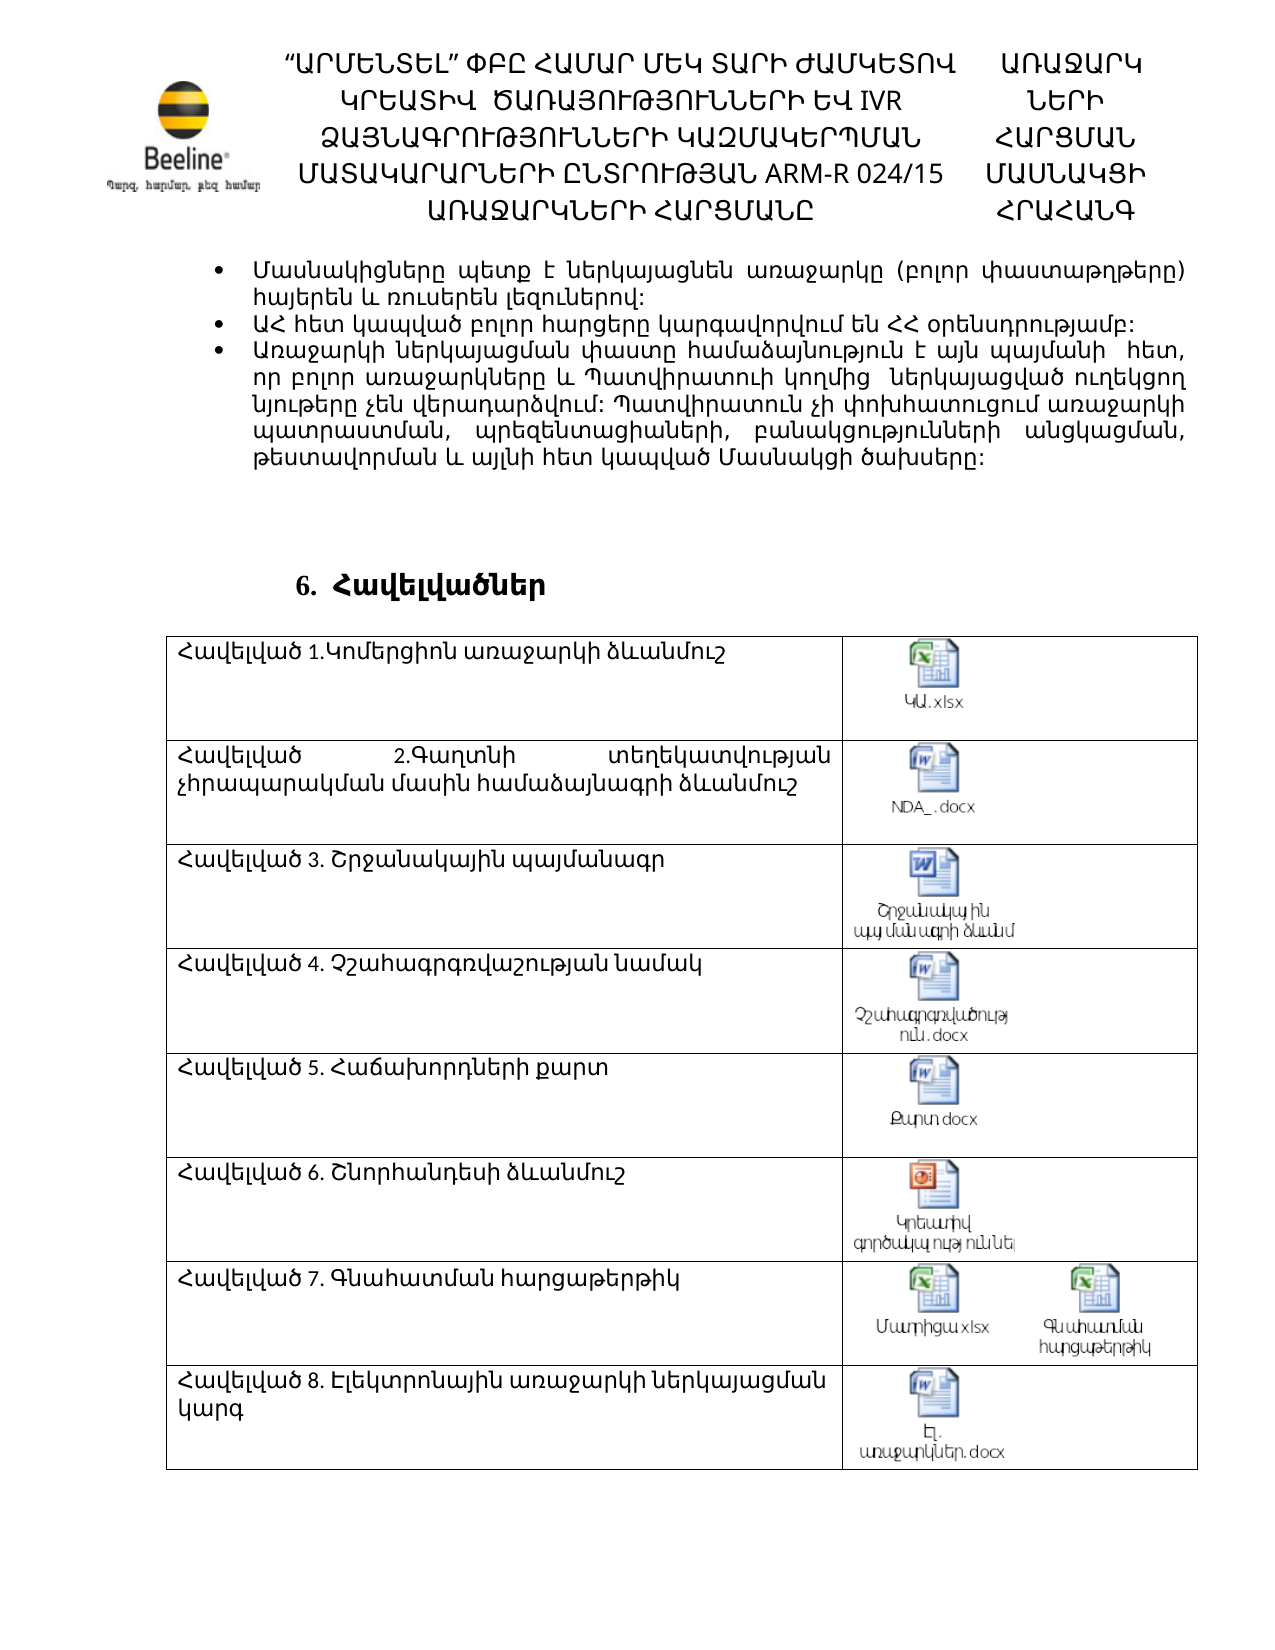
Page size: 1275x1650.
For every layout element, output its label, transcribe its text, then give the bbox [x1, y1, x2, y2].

table_cell Հավելված 3. Շրջանակային պայմանագր [167, 845, 842, 948]
table_cell [843, 1054, 1197, 1157]
table_cell Հավելված 2.Գաղտնի տեղեկատվության չհրապարակման մասին համաձայնագրի ձևանմուշ [167, 741, 842, 844]
table_cell [843, 1366, 1197, 1469]
table_cell [843, 1262, 1197, 1365]
table_cell Հավելված 6. Շնորհանդեսի ձևանմուշ [167, 1158, 842, 1261]
list Մասնակիցները պետք է ներկայացնեն առաջարկը (բոլոր փաստաթղթերը) հայերեն և ռուսերեն լեզուներով: [215, 257, 1186, 311]
table_header [843, 637, 1197, 740]
picture [107, 81, 260, 192]
table_cell [843, 741, 1197, 844]
table_cell [843, 1158, 1197, 1261]
table_cell [843, 949, 1197, 1052]
table_cell [843, 845, 1197, 948]
list Առաջարկի ներկայացման փաստը համաձայնություն է այն պայմանի հետ, որ բոլոր առաջարկները և Պատվիրատուի կողմից ներկայացված ուղեկցող նյութերը չեն վերադարձվում: Պատվիրատուն չի փոխհատուցում առաջարկի պատրաստման, պրեզենտացիաների, բանակցությունների անցկացման, թեստավորման և այլնի հետ կապված Մասնակցի ծախսերը: [215, 337, 1186, 471]
table_header Հավելված 1.Կոմերցիոն առաջարկի ձևանմուշ [167, 637, 842, 740]
table_cell Հավելված 4. Չշահագրգռվաշության նամակ [167, 949, 842, 1052]
table_cell Հավելված 7. Գնահատման հարցաթերթիկ [167, 1262, 842, 1365]
table_cell Հավելված 8. Էլեկտրոնային առաջարկի ներկայացման կարգ [167, 1366, 842, 1469]
list ԱՀ հետ կապված բոլոր հարցերը կարգավորվում են ՀՀ օրենսդրությամբ: [215, 311, 1186, 337]
list Հավելվածներ [295, 568, 1186, 602]
table_cell Հավելված 5. Հաճախորդների քարտ [167, 1054, 842, 1157]
